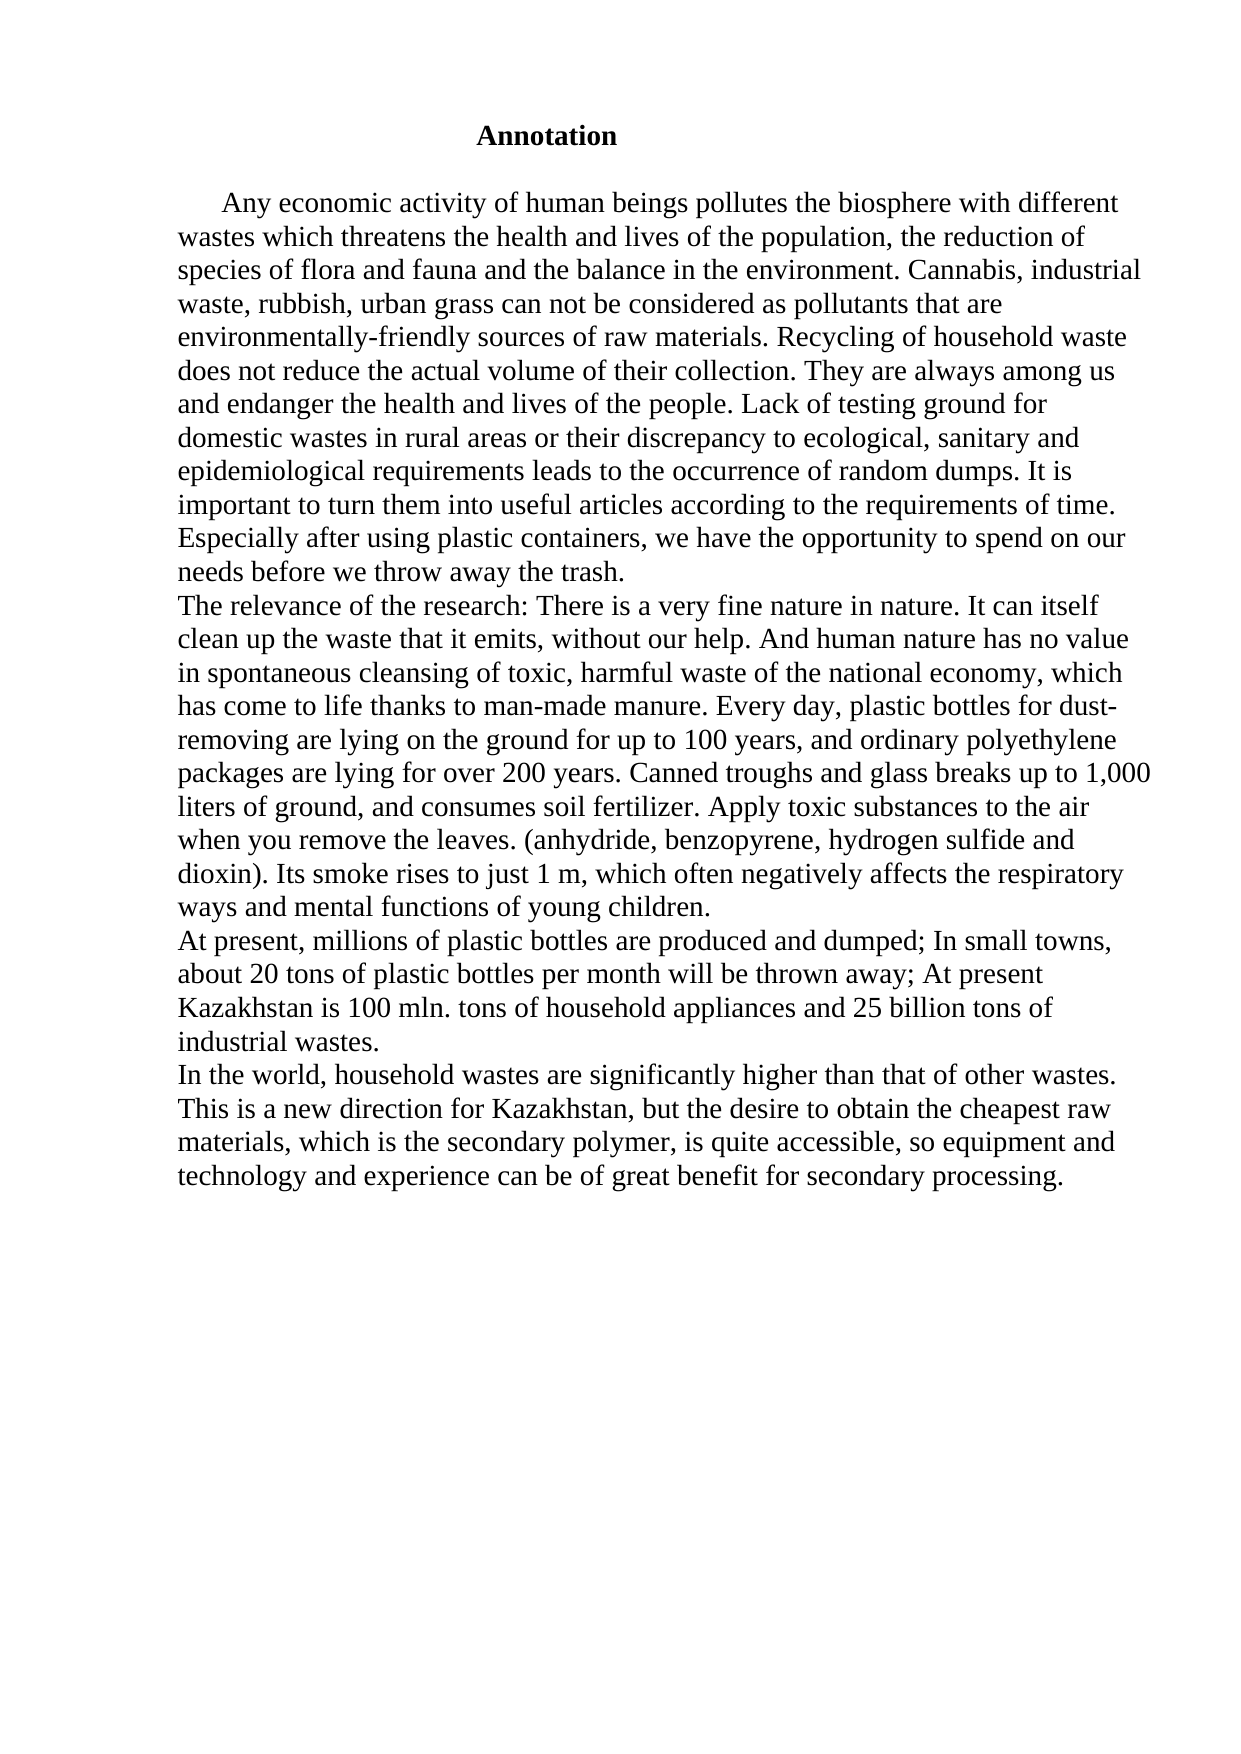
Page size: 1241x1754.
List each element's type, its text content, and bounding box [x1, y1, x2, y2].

text In the world, household wastes are significantly higher than that of other wastes. This is a new direction for Kazakhstan, but the desire to obtain the cheapest raw materials, which is the secondary polymer, is quite accessible, so equipment and technology and experience can be of great benefit for secondary processing. [177, 1057, 1152, 1191]
text At present, millions of plastic bottles are produced and dumped; In small towns, about 20 tons of plastic bottles per month will be thrown away; At present Kazakhstan is 100 mln. tons of household appliances and 25 billion tons of industrial wastes. [177, 923, 1152, 1057]
text The relevance of the research: There is a very fine nature in nature. It can itself clean up the waste that it emits, without our help. And human nature has no value in spontaneous cleansing of toxic, harmful waste of the national economy, which has come to life thanks to man-made manure. Every day, plastic bottles for dust-removing are lying on the ground for up to 100 years, and ordinary polyethylene packages are lying for over 200 years. Canned troughs and glass breaks up to 1,000 liters of ground, and consumes soil fertilizer. Apply toxic substances to the air when you remove the leaves. (anhydride, benzopyrene, hydrogen sulfide and dioxin). Its smoke rises to just 1 m, which often negatively affects the respiratory ways and mental functions of young children. [177, 588, 1152, 923]
text Any economic activity of human beings pollutes the biosphere with different wastes which threatens the health and lives of the population, the reduction of species of flora and fauna and the balance in the environment. Cannabis, industrial waste, rubbish, urban grass can not be considered as pollutants that are environmentally-friendly sources of raw materials. Recycling of household waste does not reduce the actual volume of their collection. They are always among us and endanger the health and lives of the people. Lack of testing ground for domestic wastes in rural areas or their discrepancy to ecological, sanitary and epidemiological requirements leads to the occurrence of random dumps. It is important to turn them into useful articles according to the requirements of time. Especially after using plastic containers, we have the opportunity to spend on our needs before we throw away the trash. [177, 185, 1152, 588]
text Аnnotation [177, 118, 1152, 152]
